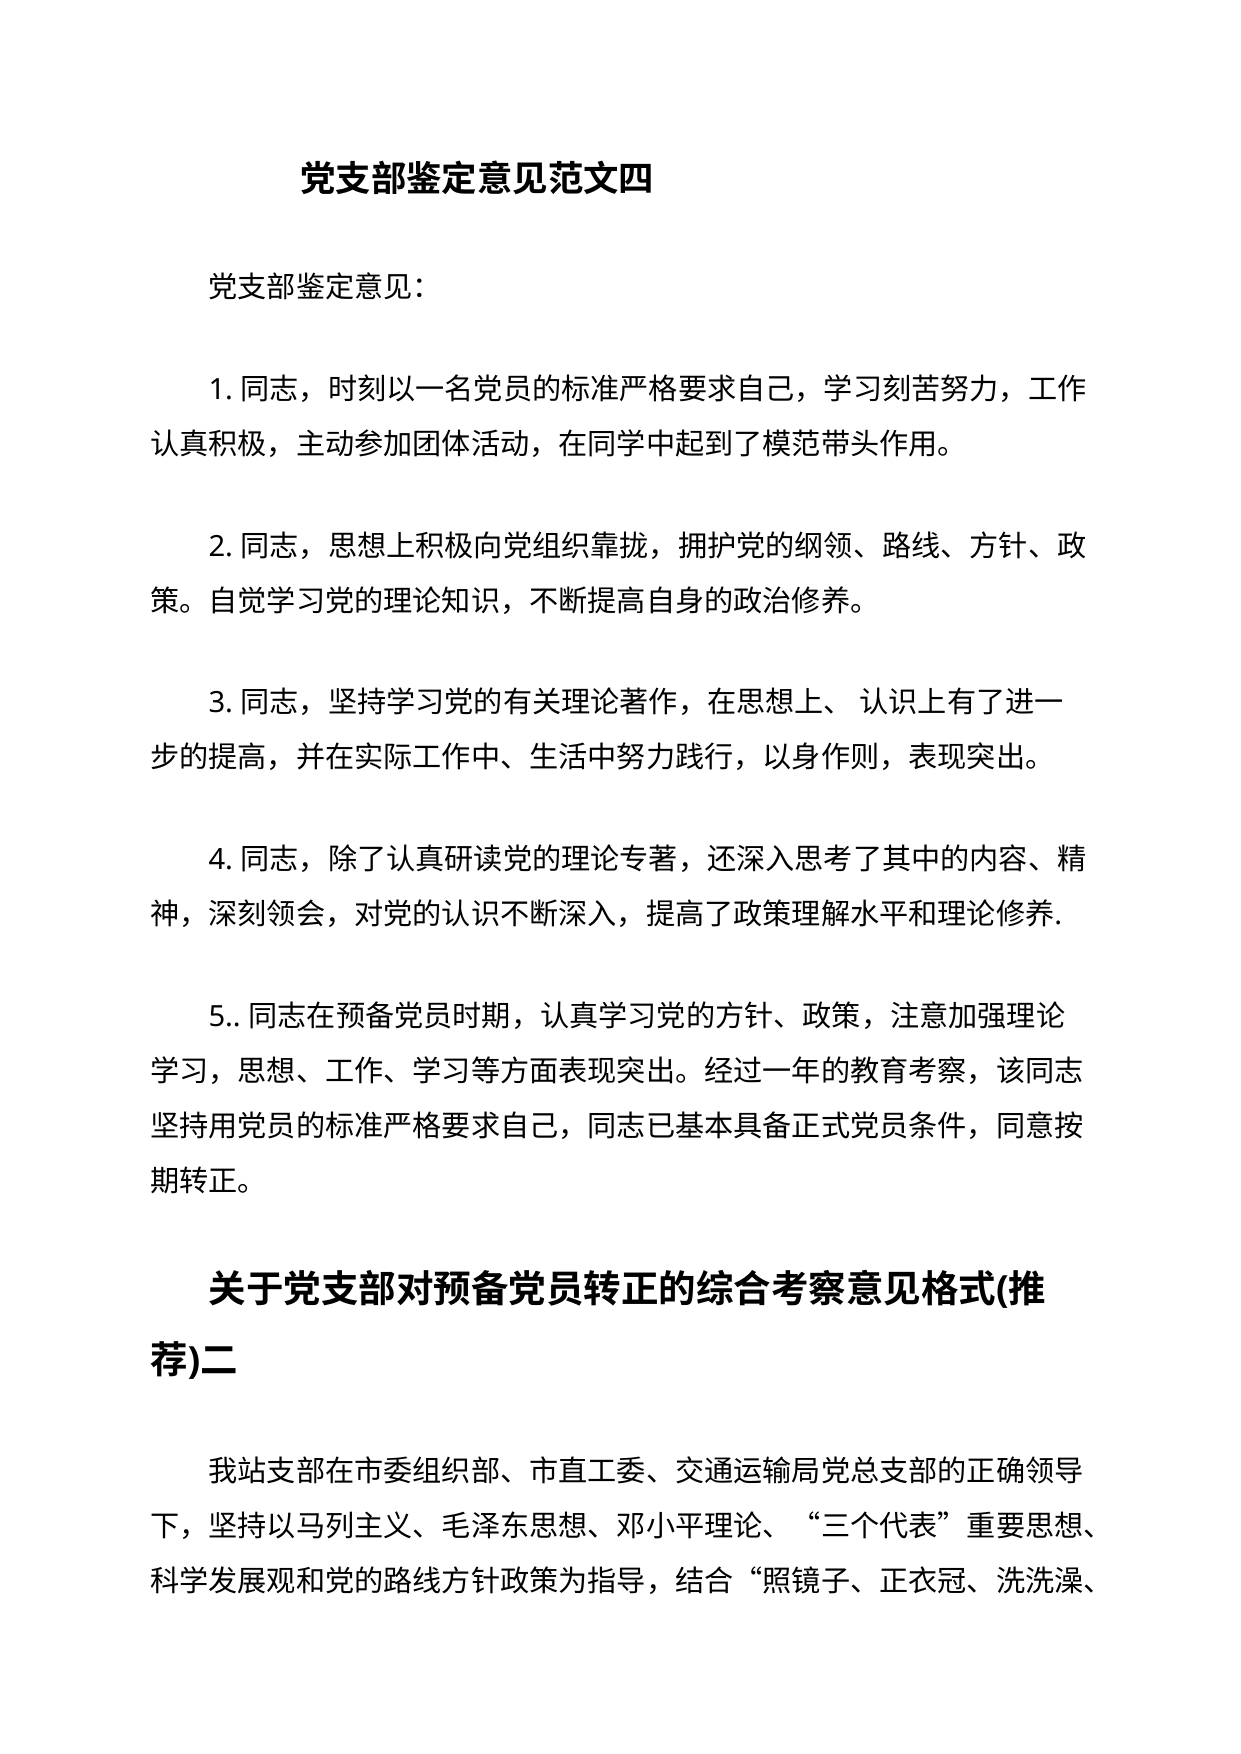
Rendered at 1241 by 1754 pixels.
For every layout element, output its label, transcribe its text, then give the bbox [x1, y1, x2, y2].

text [150, 1447, 1090, 1599]
text 2. 同志，思想上积极向党组织靠拢，拥护党的纲领、路线、方针、政策。自觉学习党的理论知识，不断提高自身的政治修养。 [150, 522, 1090, 619]
text 5.. 同志在预备党员时期，认真学习党的方针、政策，注意加强理论学习，思想、工作、学习等方面表现突出。经过一年的教育考察，该同志坚持用党员的标准严格要求自己，同志已基本具备正式党员条件，同意按期转正。 [150, 993, 1090, 1200]
text 3. 同志，坚持学习党的有关理论著作，在思想上、 认识上有了进一步的提高，并在实际工作中、生活中努力践行，以身作则，表现突出。 [150, 679, 1090, 776]
text 关于党支部对预备党员转正的综合考察意见格式(推荐)二 [150, 1259, 1090, 1384]
text 党支部鉴定意见： [150, 263, 1090, 306]
text 4. 同志，除了认真研读党的理论专著，还深入思考了其中的内容、精神，深刻领会，对党的认识不断深入，提高了政策理解水平和理论修养. [150, 836, 1090, 933]
text 党支部鉴定意见范文四 [150, 150, 1090, 201]
text 1. 同志，时刻以一名党员的标准严格要求自己，学习刻苦努力，工作认真积极，主动参加团体活动，在同学中起到了模范带头作用。 [150, 365, 1090, 463]
